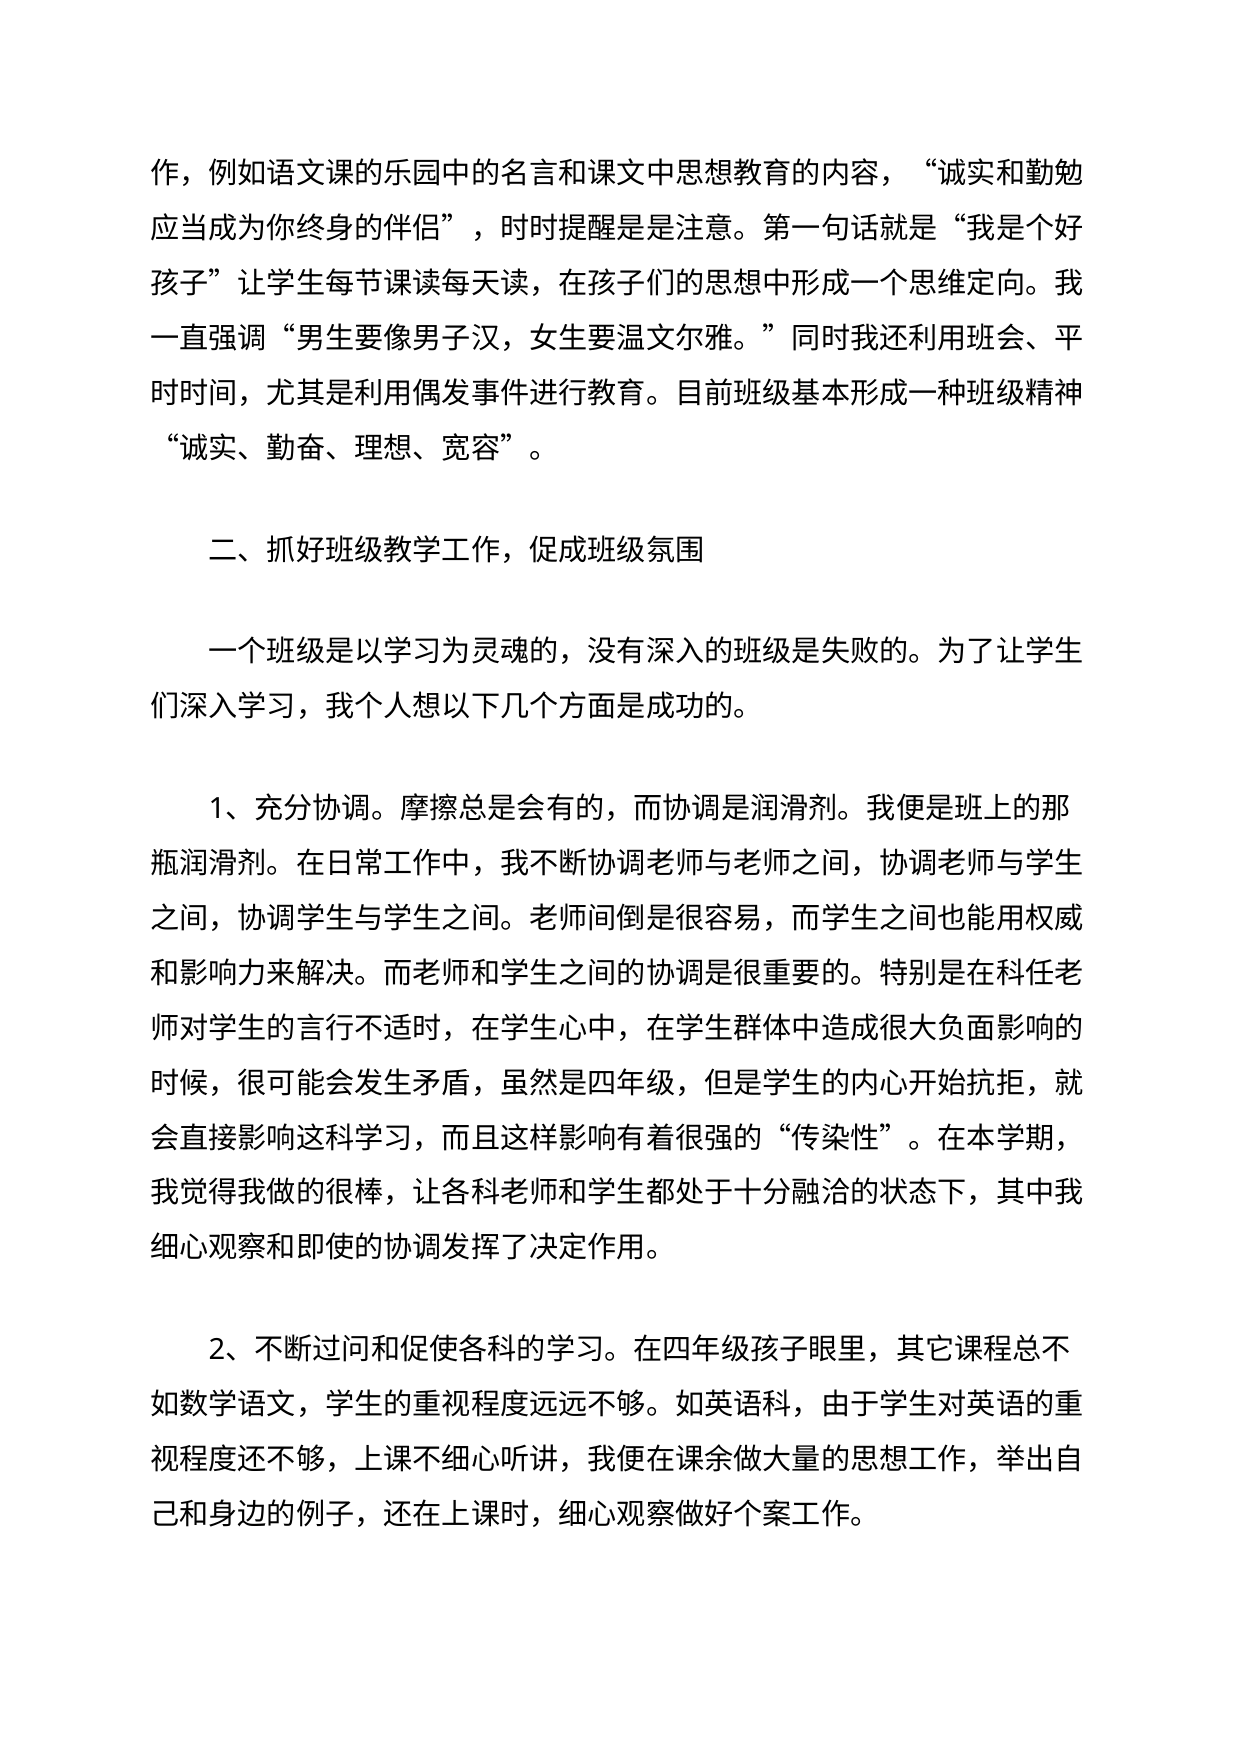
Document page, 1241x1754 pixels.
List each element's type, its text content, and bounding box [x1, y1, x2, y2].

text 1、充分协调。摩擦总是会有的，而协调是润滑剂。我便是班上的那瓶润滑剂。在日常工作中，我不断协调老师与老师之间，协调老师与学生之间，协调学生与学生之间。老师间倒是很容易，而学生之间也能用权威和影响力来解决。而老师和学生之间的协调是很重要的。特别是在科任老师对学生的言行不适时，在学生心中，在学生群体中造成很大负面影响的时候，很可能会发生矛盾，虽然是四年级，但是学生的内心开始抗拒，就会直接影响这科学习，而且这样影响有着很强的“传染性”。在本学期，我觉得我做的很棒，让各科老师和学生都处于十分融洽的状态下，其中我细心观察和即使的协调发挥了决定作用。 [150, 785, 1090, 1266]
text 2、不断过问和促使各科的学习。在四年级孩子眼里，其它课程总不如数学语文，学生的重视程度远远不够。如英语科，由于学生对英语的重视程度还不够，上课不细心听讲，我便在课余做大量的思想工作，举出自己和身边的例子，还在上课时，细心观察做好个案工作。 [150, 1326, 1090, 1533]
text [150, 150, 1090, 467]
text 二、抓好班级教学工作，促成班级氛围 [150, 526, 1090, 568]
text 一个班级是以学习为灵魂的，没有深入的班级是失败的。为了让学生们深入学习，我个人想以下几个方面是成功的。 [150, 628, 1090, 725]
